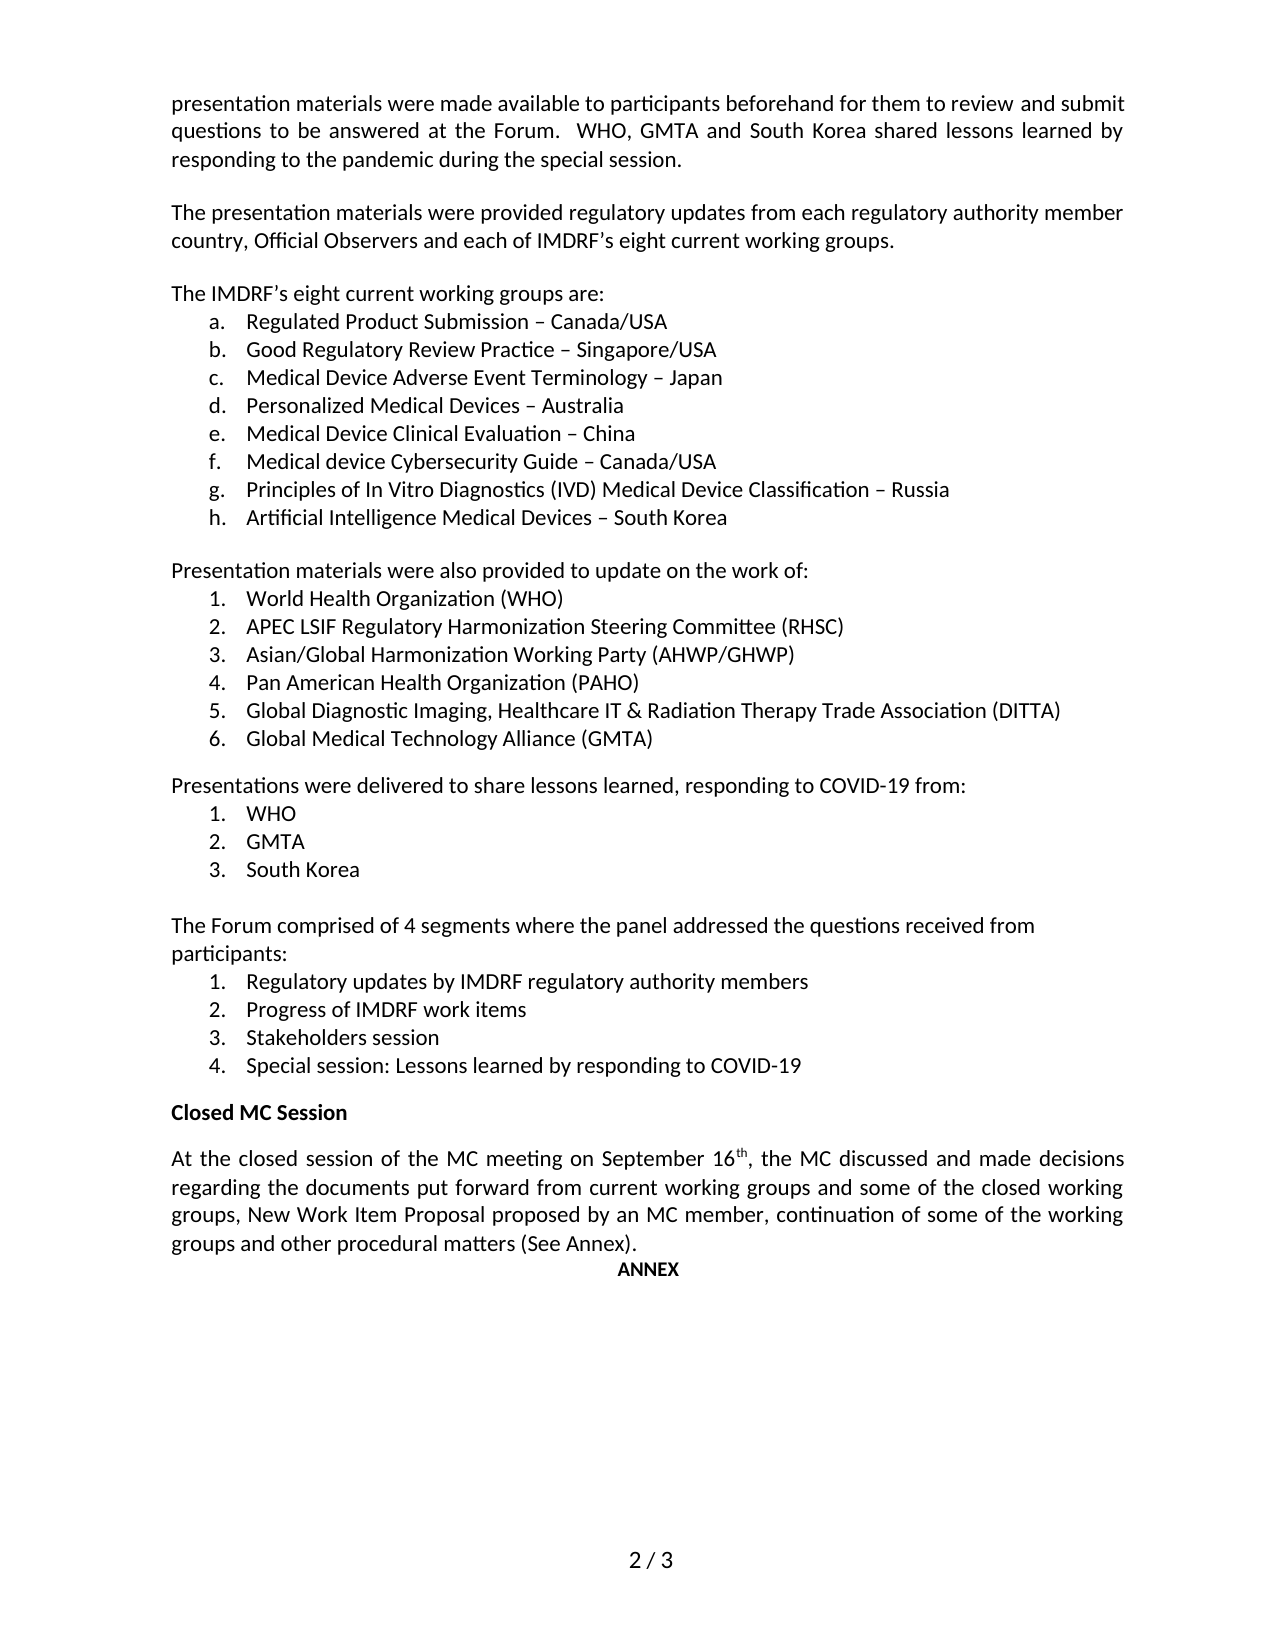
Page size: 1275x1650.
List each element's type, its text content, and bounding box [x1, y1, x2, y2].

text Presentations were delivered to share lessons learned, responding to COVID-19 from: [171, 771, 1125, 799]
text The Forum comprised of 4 segments where the panel addressed the questions received from participants: [171, 911, 1125, 967]
list Medical device Cybersecurity Guide – Canada/USA [209, 447, 1125, 475]
list Stakeholders session [209, 1023, 1125, 1051]
list Medical Device Clinical Evaluation – China [209, 419, 1125, 447]
list Good Regulatory Review Practice – Singapore/USA [209, 335, 1125, 363]
list Pan American Health Organization (PAHO) [209, 668, 1125, 696]
list WHO [209, 799, 1125, 827]
list South Korea [209, 855, 1125, 883]
list GMTA [209, 827, 1125, 855]
text ANNEX [171, 1257, 1125, 1282]
text The IMDRF’s eight current working groups are: [171, 279, 1125, 307]
list Regulatory updates by IMDRF regulatory authority members [209, 967, 1125, 995]
list Personalized Medical Devices – Australia [209, 391, 1125, 419]
list APEC LSIF Regulatory Harmonization Steering Committee (RHSC) [209, 612, 1125, 640]
list Asian/Global Harmonization Working Party (AHWP/GHWP) [209, 640, 1125, 668]
list Artificial Intelligence Medical Devices – South Korea [209, 503, 1125, 531]
list Progress of IMDRF work items [209, 995, 1125, 1023]
list World Health Organization (WHO) [209, 584, 1125, 612]
text At the closed session of the MC meeting on September 16th, the MC discussed and made decisions regarding the documents put forward from current working groups and some of the closed working groups, New Work Item Proposal proposed by an MC member, continuation of some of the working groups and other procedural matters (See Annex). [171, 1144, 1125, 1257]
list Medical Device Adverse Event Terminology – Japan [209, 363, 1125, 391]
list Principles of In Vitro Diagnostics (IVD) Medical Device Classification – Russia [209, 475, 1125, 503]
list Special session: Lessons learned by responding to COVID-19 [209, 1051, 1125, 1079]
text The presentation materials were provided regulatory updates from each regulatory authority member country, Official Observers and each of IMDRF’s eight current working groups. [171, 198, 1125, 254]
list Global Medical Technology Alliance (GMTA) [209, 724, 1125, 752]
text Presentation materials were also provided to update on the work of: [171, 556, 1125, 584]
list Regulated Product Submission – Canada/USA [209, 307, 1125, 335]
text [171, 89, 1125, 173]
text Closed MC Session [171, 1098, 1125, 1126]
list Global Diagnostic Imaging, Healthcare IT & Radiation Therapy Trade Association (DITTA) [209, 696, 1125, 724]
